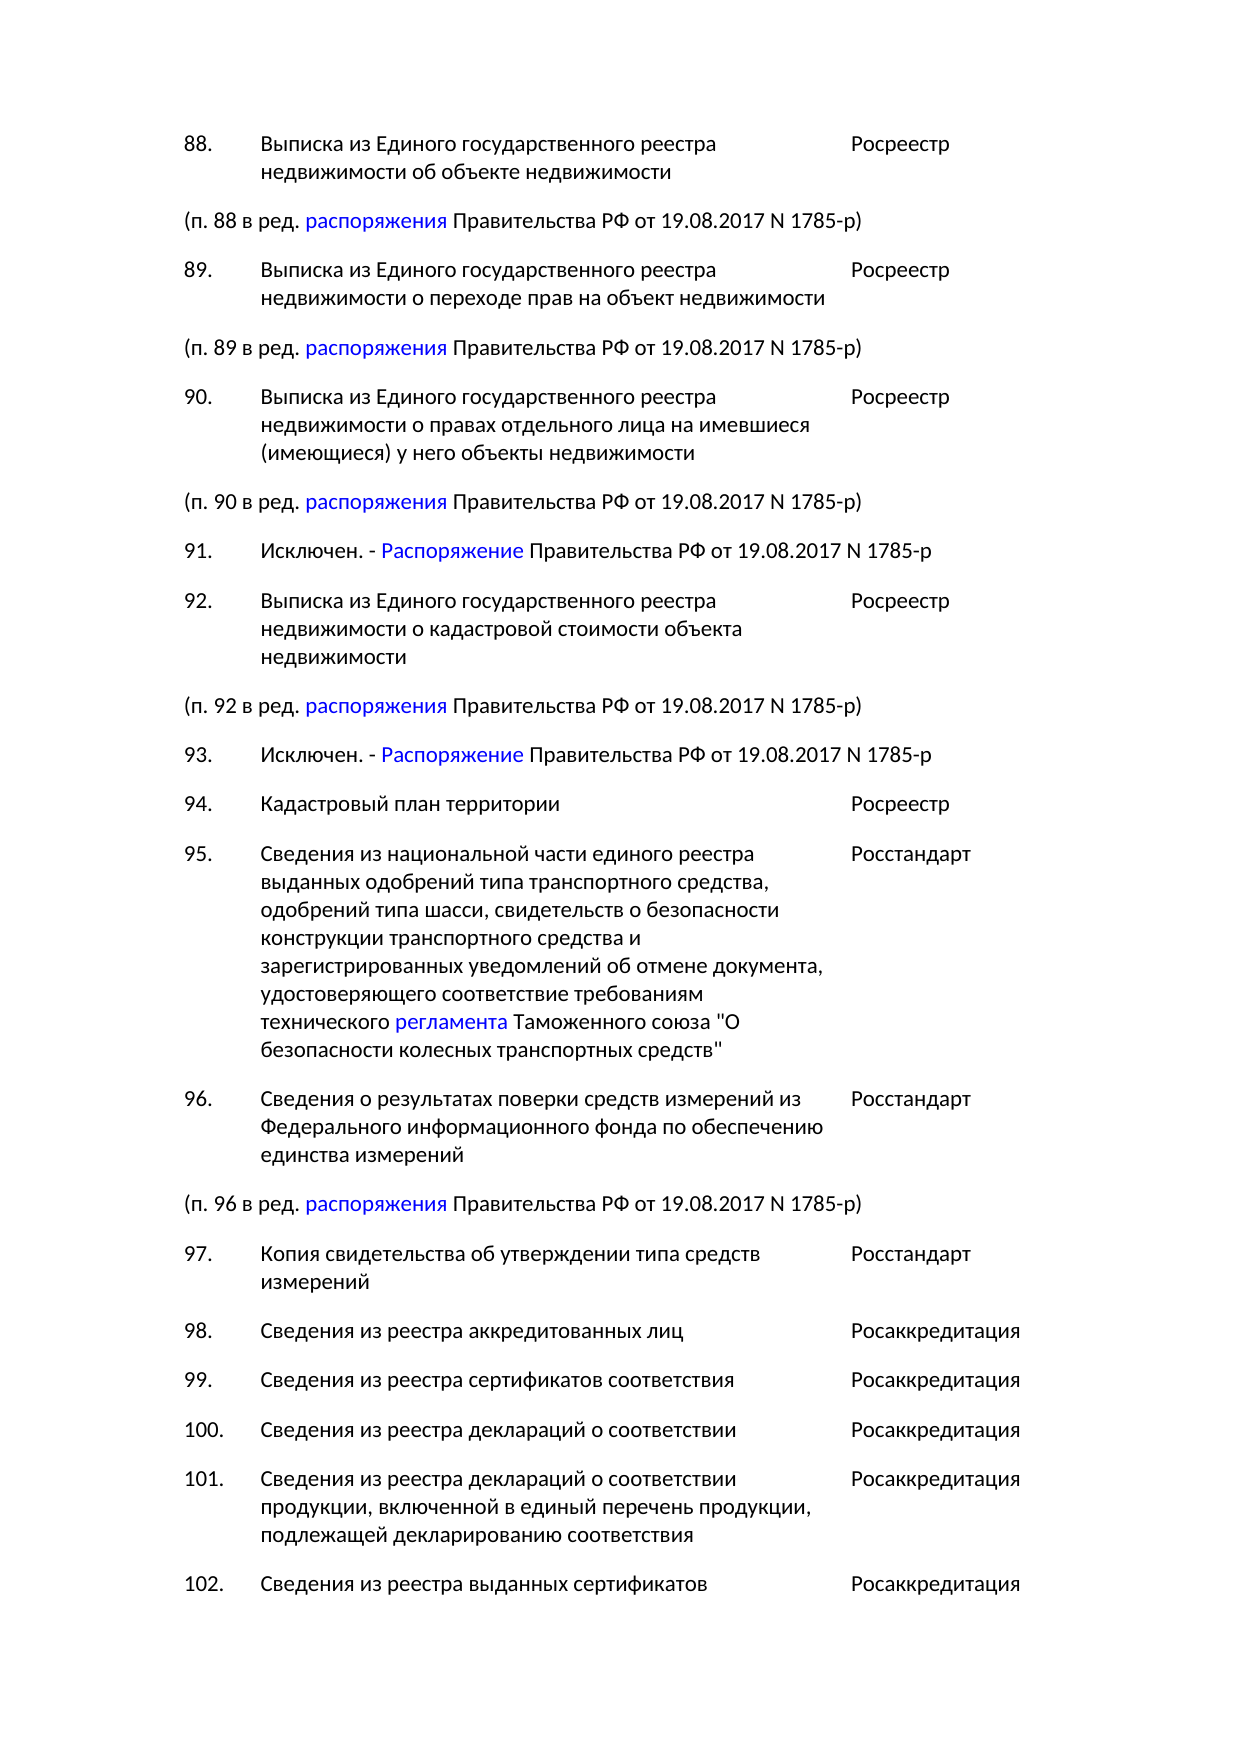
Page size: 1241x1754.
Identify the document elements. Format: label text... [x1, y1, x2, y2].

table_cell Выписка из Единого государственного реестра недвижимости о правах отдельного лица на имевшиеся (имеющиеся) у него объекты недвижимости [254, 371, 844, 477]
table_cell Росаккредитация [844, 1453, 1122, 1559]
table_cell Росреестр [844, 575, 1122, 680]
table_cell 97. [177, 1228, 254, 1306]
table_cell 100. [177, 1404, 254, 1453]
table_cell (п. 88 в ред. распоряжения Правительства РФ от 19.08.2017 N 1785-р) [177, 195, 1122, 245]
table_cell Сведения о результатах поверки средств измерений из Федерального информационного фонда по обеспечению единства измерений [254, 1074, 844, 1179]
table_cell Выписка из Единого государственного реестра недвижимости о переходе прав на объект недвижимости [254, 245, 844, 322]
table_cell Росаккредитация [844, 1404, 1122, 1453]
table_cell Сведения из национальной части единого реестра выданных одобрений типа транспортного средства, одобрений типа шасси, свидетельств о безопасности конструкции транспортного средства и зарегистрированных уведомлений об отмене документа, удостоверяющего соответствие требованиям технического регламента Таможенного союза "О безопасности колесных транспортных средств" [254, 828, 844, 1074]
table_cell 90. [177, 371, 254, 477]
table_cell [254, 1559, 844, 1608]
table_cell (п. 92 в ред. распоряжения Правительства РФ от 19.08.2017 N 1785-р) [177, 680, 1122, 730]
table_cell Росреестр [844, 371, 1122, 477]
table_cell Кадастровый план территории [254, 779, 844, 828]
table_cell Выписка из Единого государственного реестра недвижимости об объекте недвижимости [254, 118, 844, 195]
table_cell Сведения из реестра деклараций о соответствии продукции, включенной в единый перечень продукции, подлежащей декларированию соответствия [254, 1453, 844, 1559]
table_cell Росстандарт [844, 828, 1122, 1074]
table_cell Выписка из Единого государственного реестра недвижимости о кадастровой стоимости объекта недвижимости [254, 575, 844, 680]
table_cell 101. [177, 1453, 254, 1559]
table_cell Копия свидетельства об утверждении типа средств измерений [254, 1228, 844, 1306]
table_cell Сведения из реестра сертификатов соответствия [254, 1355, 844, 1404]
table_cell 88. [177, 118, 254, 195]
table_cell Сведения из реестра деклараций о соответствии [254, 1404, 844, 1453]
table_cell Исключен. - Распоряжение Правительства РФ от 19.08.2017 N 1785-р [254, 730, 1122, 779]
table_cell 99. [177, 1355, 254, 1404]
table_cell (п. 90 в ред. распоряжения Правительства РФ от 19.08.2017 N 1785-р) [177, 477, 1122, 526]
table_cell Росаккредитация [844, 1355, 1122, 1404]
table_cell 89. [177, 245, 254, 322]
table_cell Росреестр [844, 245, 1122, 322]
table_cell Росстандарт [844, 1228, 1122, 1306]
table_cell Росреестр [844, 118, 1122, 195]
table_cell Росаккредитация [844, 1306, 1122, 1355]
table_cell 98. [177, 1306, 254, 1355]
table_cell 95. [177, 828, 254, 1074]
table_cell 102. [177, 1559, 254, 1608]
table_cell Сведения из реестра аккредитованных лиц [254, 1306, 844, 1355]
table_cell Росстандарт [844, 1074, 1122, 1179]
table_cell Росаккредитация [844, 1559, 1122, 1608]
table_cell Росреестр [844, 779, 1122, 828]
table_cell 94. [177, 779, 254, 828]
table_cell 91. [177, 526, 254, 575]
table_cell 92. [177, 575, 254, 680]
table_cell Исключен. - Распоряжение Правительства РФ от 19.08.2017 N 1785-р [254, 526, 1122, 575]
table_cell (п. 96 в ред. распоряжения Правительства РФ от 19.08.2017 N 1785-р) [177, 1179, 1122, 1228]
table_cell 93. [177, 730, 254, 779]
table_cell (п. 89 в ред. распоряжения Правительства РФ от 19.08.2017 N 1785-р) [177, 322, 1122, 371]
table_cell 96. [177, 1074, 254, 1179]
